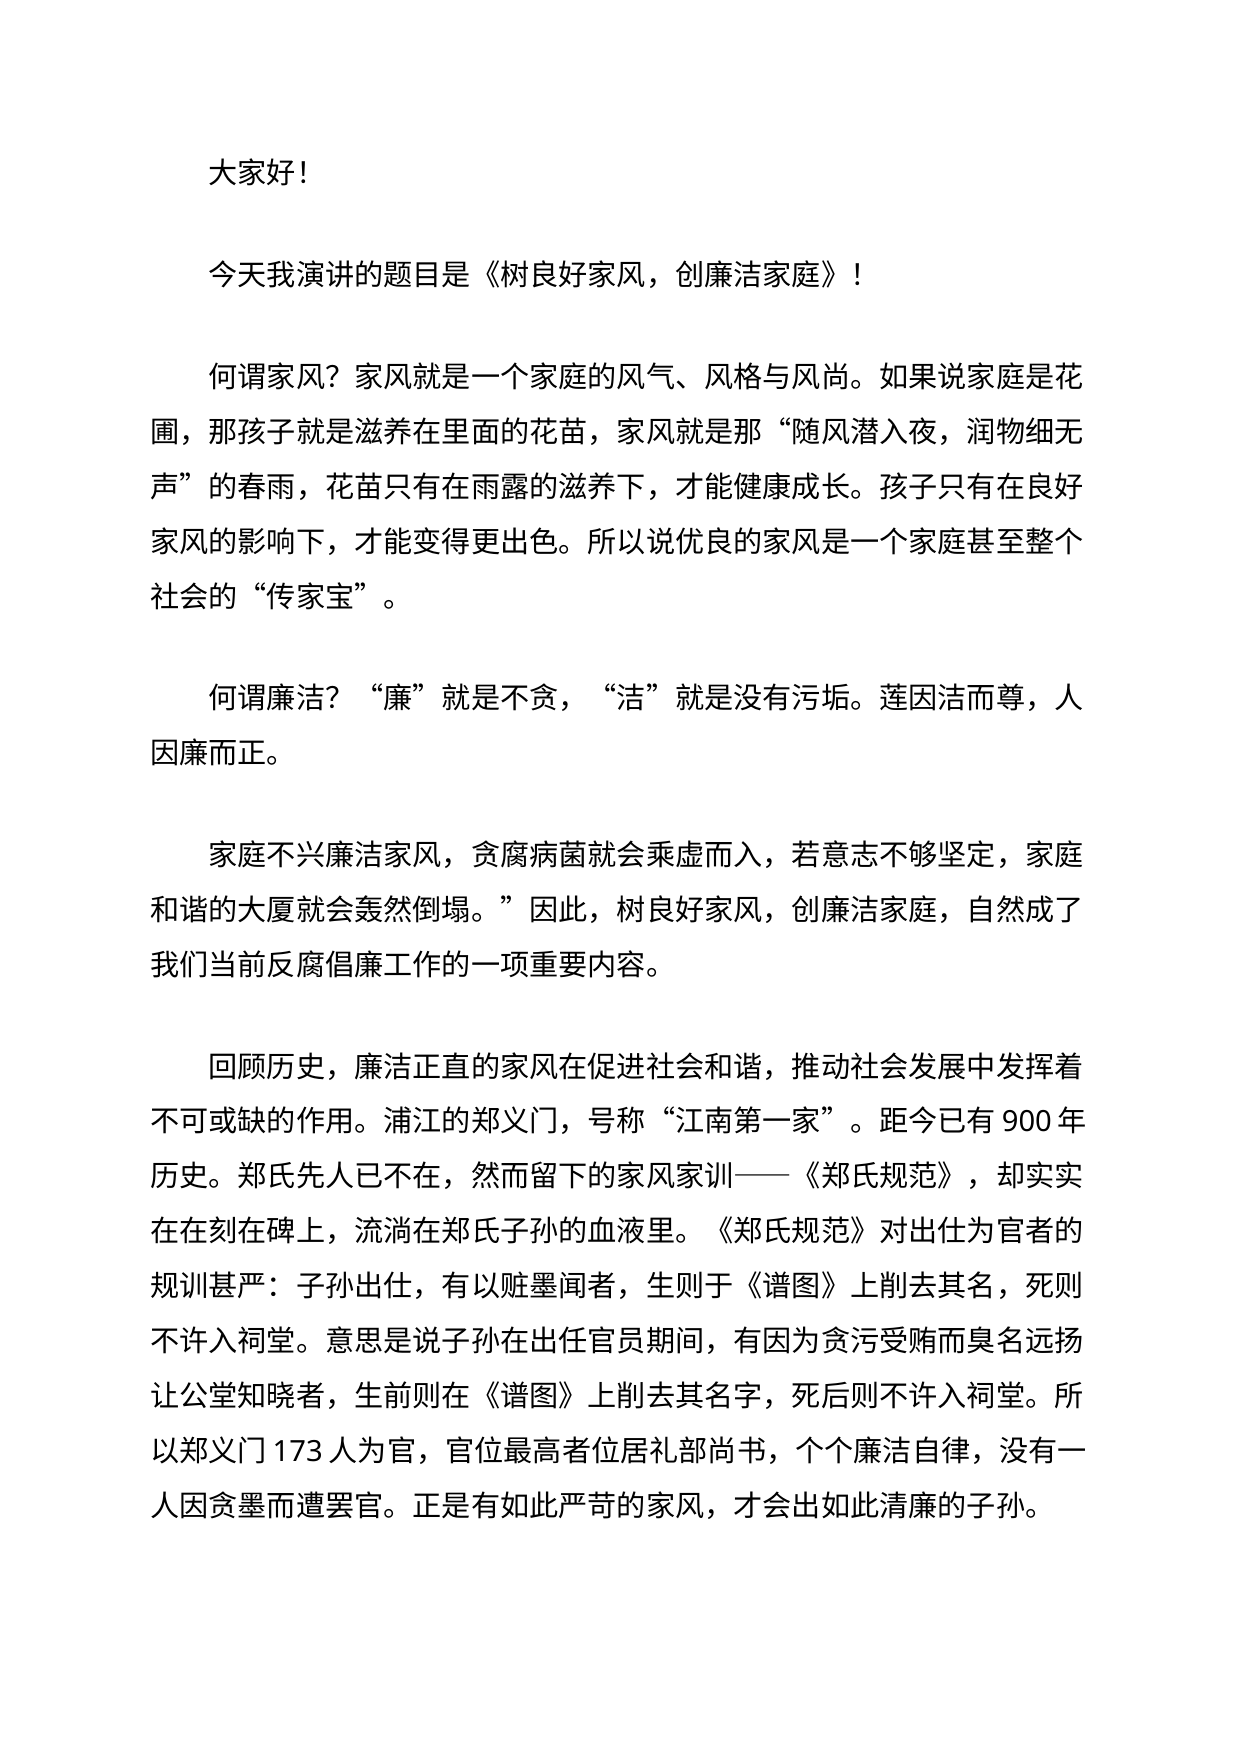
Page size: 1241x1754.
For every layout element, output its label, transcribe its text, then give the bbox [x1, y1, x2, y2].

text 大家好！ [150, 150, 1090, 192]
text 何谓家风？家风就是一个家庭的风气、风格与风尚。如果说家庭是花圃，那孩子就是滋养在里面的花苗，家风就是那“随风潜入夜，润物细无声”的春雨，花苗只有在雨露的滋养下，才能健康成长。孩子只有在良好家风的影响下，才能变得更出色。所以说优良的家风是一个家庭甚至整个社会的“传家宝”。 [150, 353, 1090, 615]
text 今天我演讲的题目是《树良好家风，创廉洁家庭》！ [150, 252, 1090, 294]
text 家庭不兴廉洁家风，贪腐病菌就会乘虚而入，若意志不够坚定，家庭和谐的大厦就会轰然倒塌。”因此，树良好家风，创廉洁家庭，自然成了我们当前反腐倡廉工作的一项重要内容。 [150, 832, 1090, 984]
text 回顾历史，廉洁正直的家风在促进社会和谐，推动社会发展中发挥着不可或缺的作用。浦江的郑义门，号称“江南第一家”。距今已有900年历史。郑氏先人已不在，然而留下的家风家训——《郑氏规范》，却实实在在刻在碑上，流淌在郑氏子孙的血液里。《郑氏规范》对出仕为官者的规训甚严：子孙出仕，有以赃墨闻者，生则于《谱图》上削去其名，死则不许入祠堂。意思是说子孙在出任官员期间，有因为贪污受贿而臭名远扬让公堂知晓者，生前则在《谱图》上削去其名字，死后则不许入祠堂。所以郑义门173人为官，官位最高者位居礼部尚书，个个廉洁自律，没有一人因贪墨而遭罢官。正是有如此严苛的家风，才会出如此清廉的子孙。 [150, 1043, 1090, 1525]
text 何谓廉洁？“廉”就是不贪，“洁”就是没有污垢。莲因洁而尊，人因廉而正。 [150, 675, 1090, 772]
